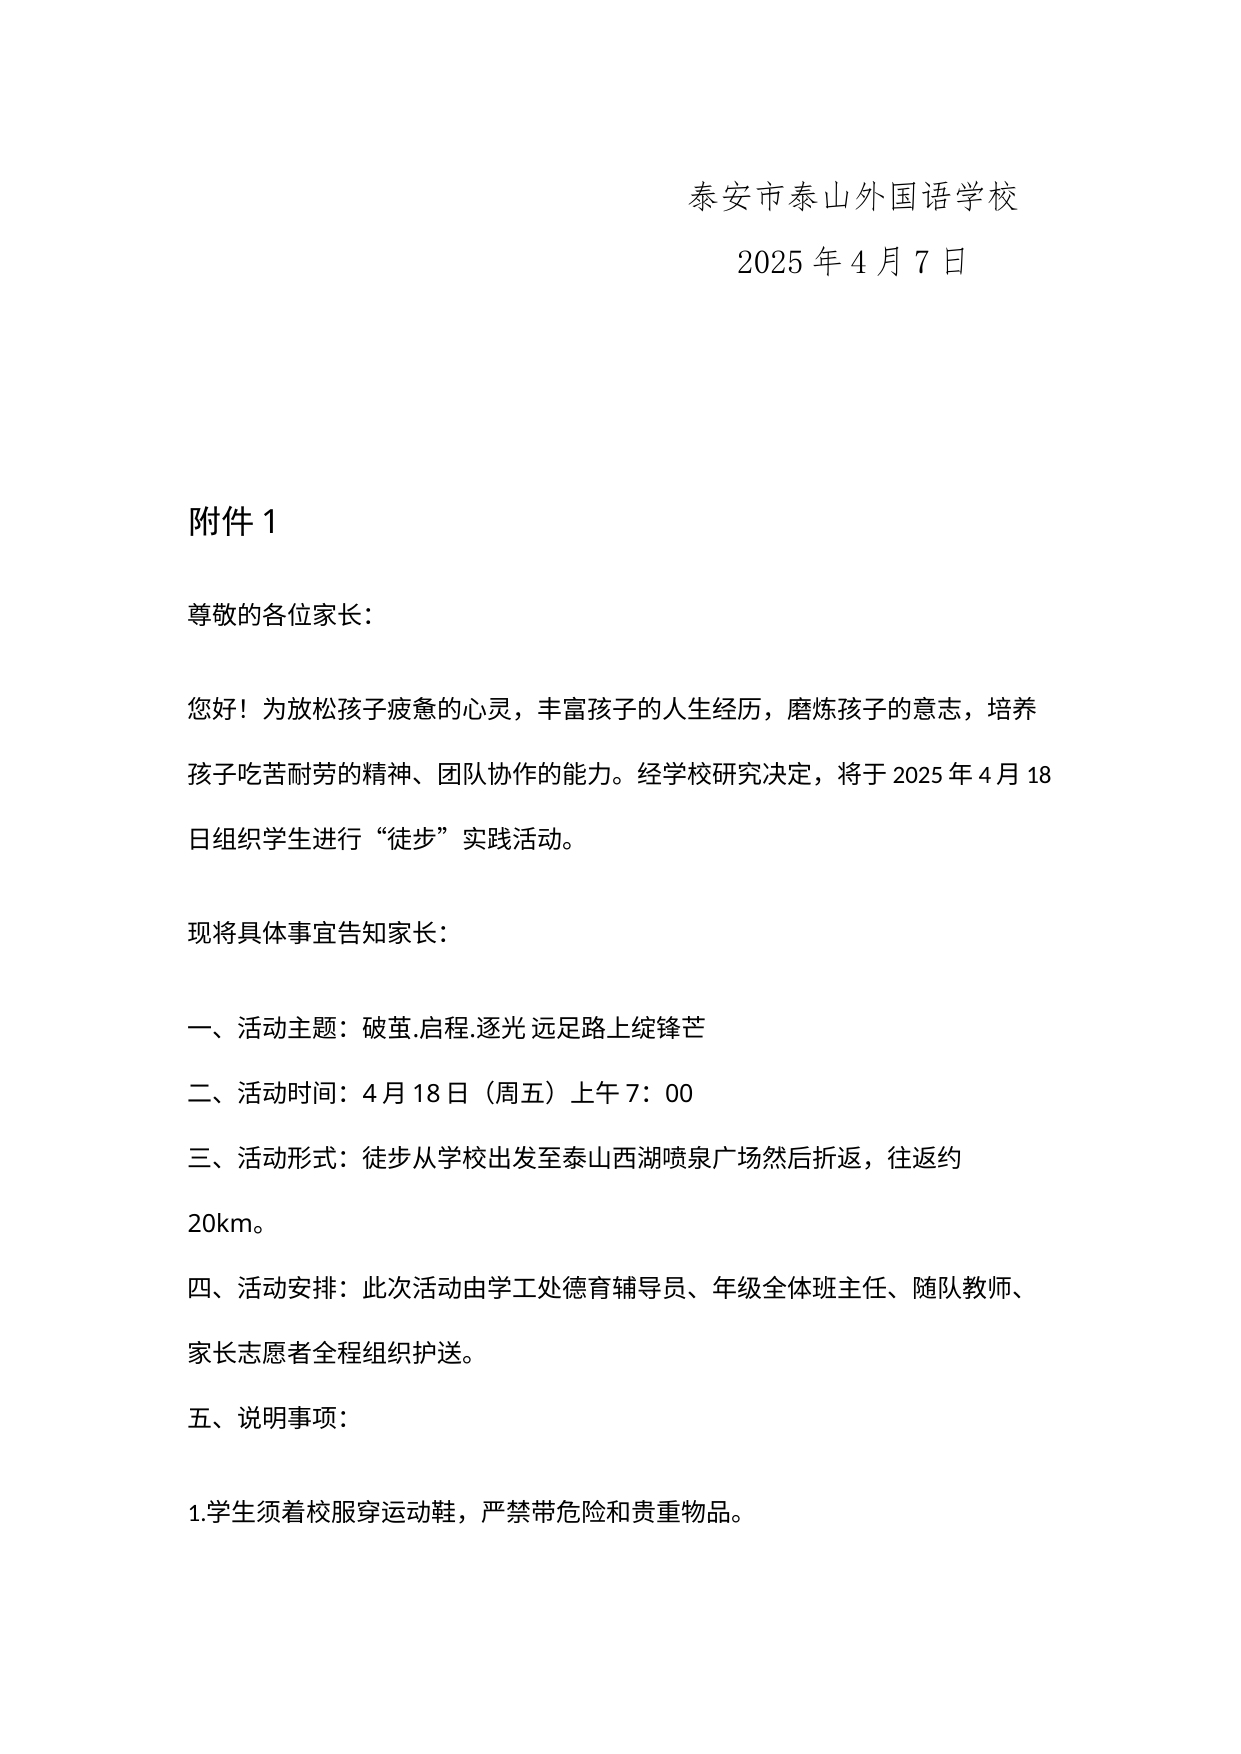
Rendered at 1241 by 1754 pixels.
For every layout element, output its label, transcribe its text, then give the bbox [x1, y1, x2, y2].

text 1.学生须着校服穿运动鞋，严禁带危险和贵重物品。 [187, 1478, 1053, 1543]
text 尊敬的各位家长： [187, 581, 1053, 646]
list 活动安排：此次活动由学工处德育辅导员、年级全体班主任、随队教师、家长志愿者全程组织护送。 [187, 1254, 1053, 1384]
text 现将具体事宜告知家长： [187, 899, 1053, 964]
text 泰安市泰山外国语学校 [187, 162, 1019, 227]
list 说明事项： [187, 1384, 1053, 1449]
text 您好！为放松孩子疲惫的心灵，丰富孩子的人生经历，磨炼孩子的意志，培养孩子吃苦耐劳的精神、团队协作的能力。经学校研究决定，将于2025年4月18日组织学生进行“徒步”实践活动。 [187, 675, 1053, 870]
text 附件1 [187, 487, 1053, 552]
list 活动形式：徒步从学校出发至泰山西湖喷泉广场然后折返，往返约20km。 [187, 1124, 1053, 1254]
list 活动时间：4月18日（周五）上午7：00 [187, 1059, 1053, 1124]
list 活动主题：破茧.启程.逐光 远足路上绽锋芒 [187, 994, 1053, 1059]
text 2025年4月7日 [187, 227, 1053, 292]
